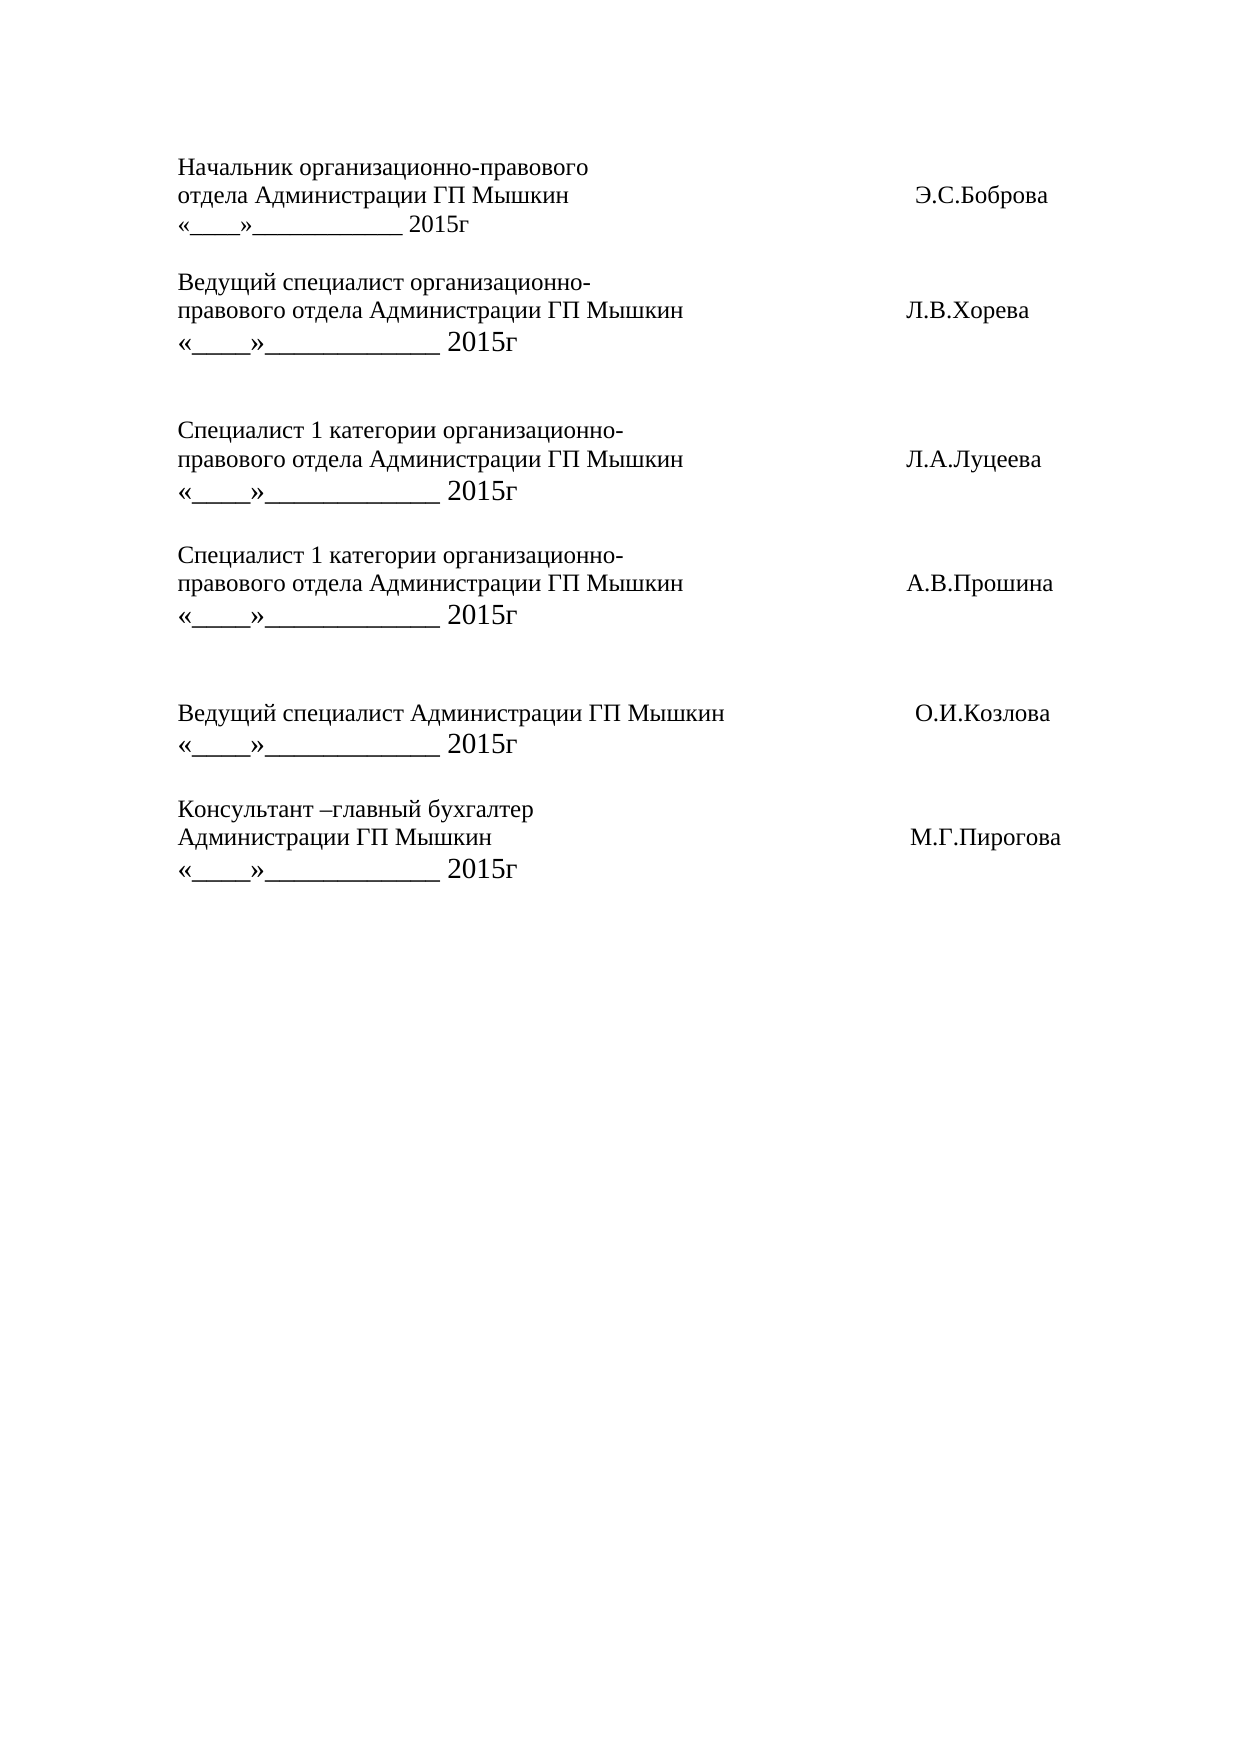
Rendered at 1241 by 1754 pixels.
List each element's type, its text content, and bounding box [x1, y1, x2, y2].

text «____»____________ 2015г [177, 597, 1152, 631]
text правового отдела Администрации ГП Мышкин Л.А.Луцеева [177, 444, 1152, 473]
text правового отдела Администрации ГП Мышкин А.В.Прошина [177, 568, 1152, 597]
text Администрации ГП Мышкин М.Г.Пирогова [177, 822, 1152, 851]
text «____»____________ 2015г [177, 851, 1152, 885]
text «____»____________ 2015г [177, 473, 1152, 506]
text Специалист 1 категории организационно- [177, 540, 1152, 568]
text «____»____________ 2015г [177, 727, 1152, 760]
text Специалист 1 категории организационно- [177, 415, 1152, 444]
text Начальник организационно-правового [177, 152, 1152, 180]
text «____»____________ 2015г [177, 209, 1152, 238]
text правового отдела Администрации ГП Мышкин Л.В.Хорева [177, 295, 1152, 324]
text Ведущий специалист Администрации ГП Мышкин О.И.Козлова [177, 698, 1152, 727]
text отдела Администрации ГП Мышкин Э.С.Боброва [177, 180, 1152, 209]
text «____»____________ 2015г [177, 324, 1152, 358]
text Консультант –главный бухгалтер [177, 794, 1152, 822]
text Ведущий специалист организационно- [177, 267, 1152, 295]
